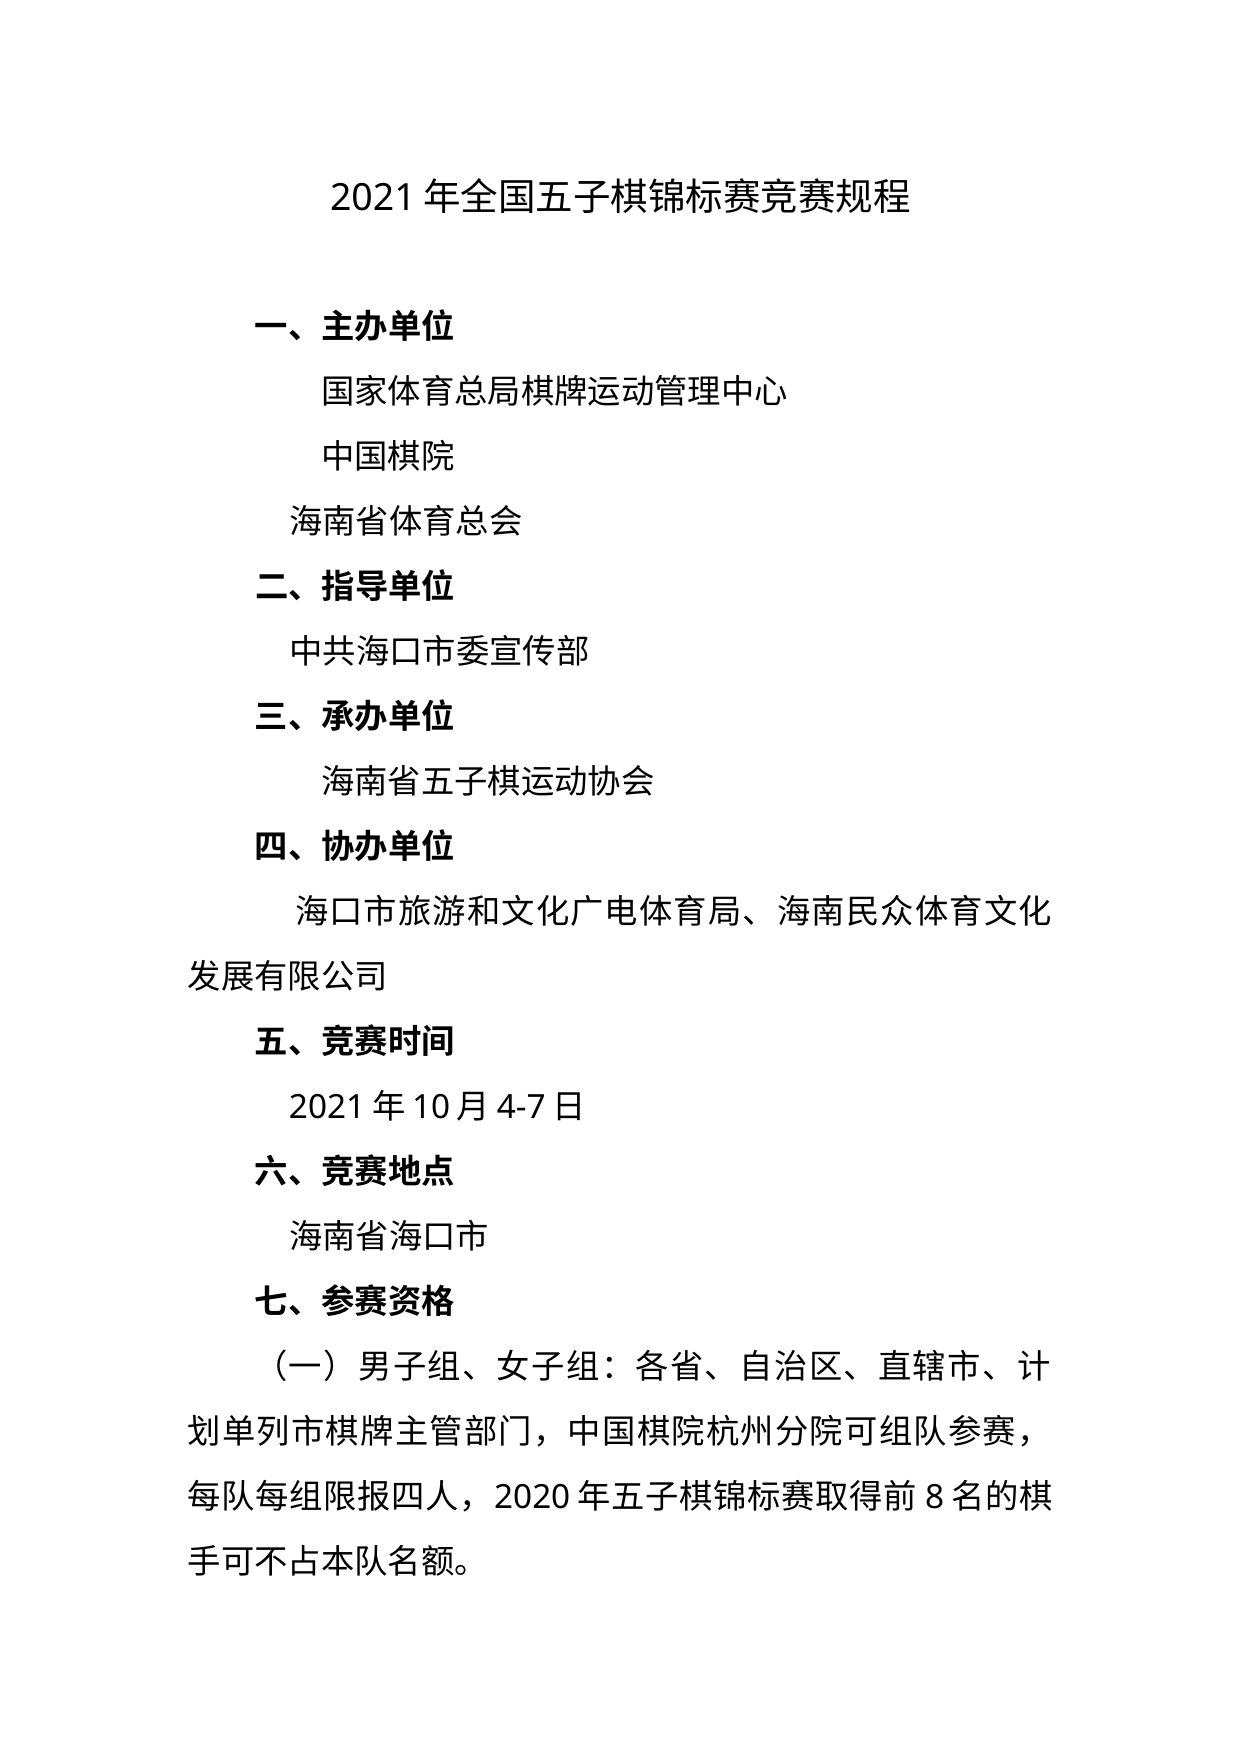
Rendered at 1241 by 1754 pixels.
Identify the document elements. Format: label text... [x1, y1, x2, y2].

text 海南省海口市 [187, 1202, 1053, 1267]
text 2021年全国五子棋锦标赛竞赛规程 [187, 162, 1053, 227]
text 海南省五子棋运动协会 [187, 747, 1053, 812]
text 二、指导单位 [187, 552, 1053, 617]
text 海南省体育总会 [187, 487, 1053, 552]
text 中国棋院 [187, 422, 1053, 487]
text 一、主办单位 [187, 292, 1053, 357]
text 五、竞赛时间 [187, 1007, 1053, 1072]
text 七、参赛资格 [187, 1267, 1053, 1332]
text （一）男子组、女子组：各省、自治区、直辖市、计划单列市棋牌主管部门，中国棋院杭州分院可组队参赛，每队每组限报四人，2020年五子棋锦标赛取得前8名的棋手可不占本队名额。 [187, 1332, 1053, 1592]
text 海口市旅游和文化广电体育局、海南民众体育文化发展有限公司 [187, 877, 1053, 1007]
text 六、竞赛地点 [187, 1137, 1053, 1202]
text 中共海口市委宣传部 [187, 617, 1053, 682]
text 三、承办单位 [187, 682, 1053, 747]
text 四、协办单位 [187, 812, 1053, 877]
text 2021年10月4-7日 [187, 1072, 1053, 1137]
text 国家体育总局棋牌运动管理中心 [187, 357, 1053, 422]
